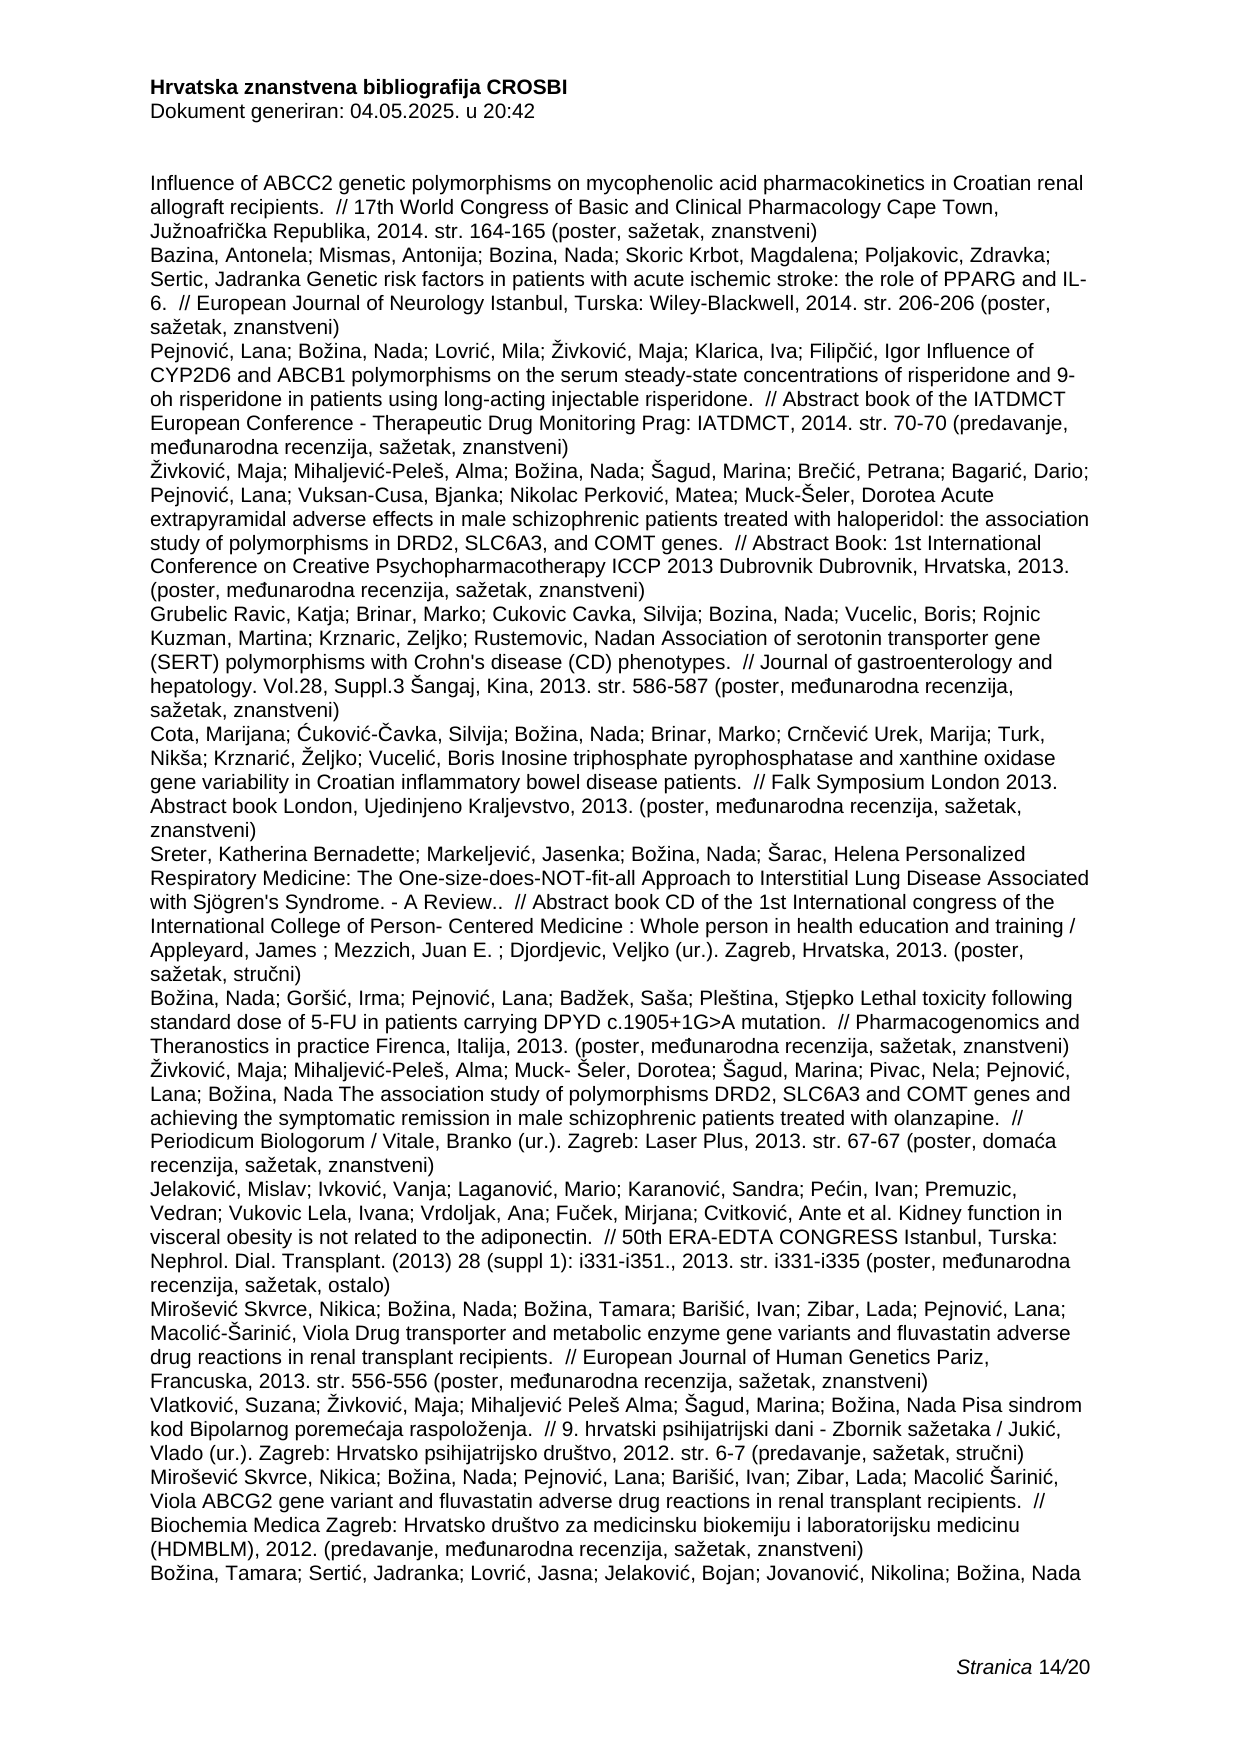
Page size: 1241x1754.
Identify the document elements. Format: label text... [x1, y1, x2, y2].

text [150, 1561, 1090, 1584]
text Cota, Marijana; Ćuković-Čavka, Silvija; Božina, Nada; Brinar, Marko; Crnčević Urek, Marija; Turk, Nikša; Krznarić, Željko; Vucelić, Boris [150, 722, 1090, 842]
text Vlatković, Suzana; Živković, Maja; Mihaljević Peleš Alma; Šagud, Marina; Božina, Nada [150, 1393, 1090, 1465]
text Živković, Maja; Mihaljević-Peleš, Alma; Muck- Šeler, Dorotea; Šagud, Marina; Pivac, Nela; Pejnović, Lana; Božina, Nada [150, 1057, 1090, 1177]
text Pejnović, Lana; Božina, Nada; Lovrić, Mila; Živković, Maja; Klarica, Iva; Filipčić, Igor [150, 339, 1090, 458]
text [150, 171, 1090, 243]
text Božina, Nada; Goršić, Irma; Pejnović, Lana; Badžek, Saša; Pleština, Stjepko [150, 986, 1090, 1057]
text Jelaković, Mislav; Ivković, Vanja; Laganović, Mario; Karanović, Sandra; Pećin, Ivan; Premuzic, Vedran; Vukovic Lela, Ivana; Vrdoljak, Ana; Fuček, Mirjana; Cvitković, Ante et al. [150, 1177, 1090, 1297]
text Sreter, Katherina Bernadette; Markeljević, Jasenka; Božina, Nada; Šarac, Helena [150, 842, 1090, 986]
text Grubelic Ravic, Katja; Brinar, Marko; Cukovic Cavka, Silvija; Bozina, Nada; Vucelic, Boris; Rojnic Kuzman, Martina; Krznaric, Zeljko; Rustemovic, Nadan [150, 602, 1090, 722]
text Mirošević Skvrce, Nikica; Božina, Nada; Pejnović, Lana; Barišić, Ivan; Zibar, Lada; Macolić Šarinić, Viola [150, 1465, 1090, 1561]
text Živković, Maja; Mihaljević-Peleš, Alma; Božina, Nada; Šagud, Marina; Brečić, Petrana; Bagarić, Dario; Pejnović, Lana; Vuksan-Cusa, Bjanka; Nikolac Perković, Matea; Muck-Šeler, Dorotea [150, 458, 1090, 602]
text Bazina, Antonela; Mismas, Antonija; Bozina, Nada; Skoric Krbot, Magdalena; Poljakovic, Zdravka; Sertic, Jadranka [150, 243, 1090, 339]
text Mirošević Skvrce, Nikica; Božina, Nada; Božina, Tamara; Barišić, Ivan; Zibar, Lada; Pejnović, Lana; Macolić-Šarinić, Viola [150, 1297, 1090, 1393]
